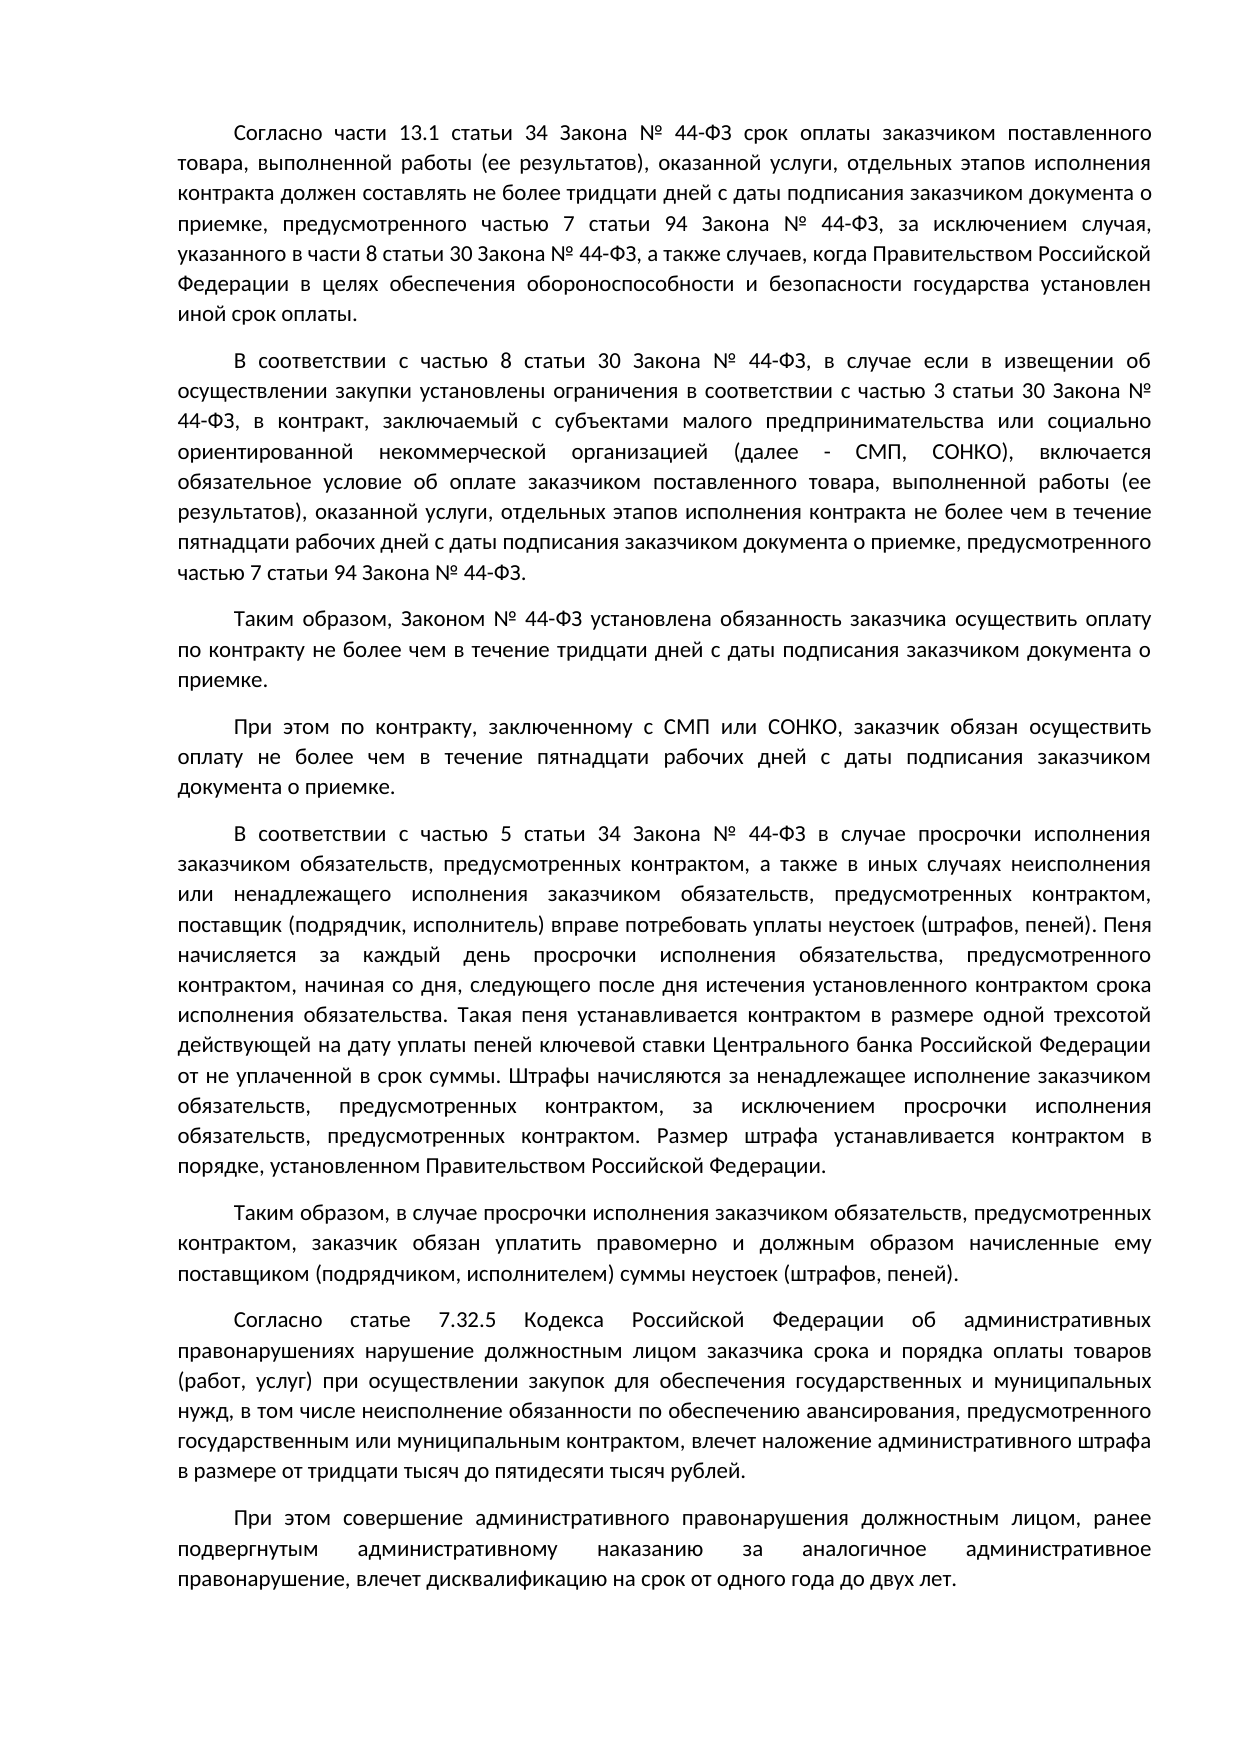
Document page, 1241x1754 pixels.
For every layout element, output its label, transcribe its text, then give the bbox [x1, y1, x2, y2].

text В соответствии с частью 8 статьи 30 Закона № 44-ФЗ, в случае если в извещении об осуществлении закупки установлены ограничения в соответствии с частью 3 статьи 30 Закона № 44-ФЗ, в контракт, заключаемый с субъектами малого предпринимательства или социально ориентированной некоммерческой организацией (далее - СМП, СОНКО), включается обязательное условие об оплате заказчиком поставленного товара, выполненной работы (ее результатов), оказанной услуги, отдельных этапов исполнения контракта не более чем в течение пятнадцати рабочих дней с даты подписания заказчиком документа о приемке, предусмотренного частью 7 статьи 94 Закона № 44-ФЗ. [177, 346, 1152, 586]
text Таким образом, в случае просрочки исполнения заказчиком обязательств, предусмотренных контрактом, заказчик обязан уплатить правомерно и должным образом начисленные ему поставщиком (подрядчиком, исполнителем) суммы неустоек (штрафов, пеней). [177, 1198, 1152, 1287]
text Согласно статье 7.32.5 Кодекса Российской Федерации об административных правонарушениях нарушение должностным лицом заказчика срока и порядка оплаты товаров (работ, услуг) при осуществлении закупок для обеспечения государственных и муниципальных нужд, в том числе неисполнение обязанности по обеспечению авансирования, предусмотренного государственным или муниципальным контрактом, влечет наложение административного штрафа в размере от тридцати тысяч до пятидесяти тысяч рублей. [177, 1306, 1152, 1485]
text Согласно части 13.1 статьи 34 Закона № 44-ФЗ срок оплаты заказчиком поставленного товара, выполненной работы (ее результатов), оказанной услуги, отдельных этапов исполнения контракта должен составлять не более тридцати дней с даты подписания заказчиком документа о приемке, предусмотренного частью 7 статьи 94 Закона № 44-ФЗ, за исключением случая, указанного в части 8 статьи 30 Закона № 44-ФЗ, а также случаев, когда Правительством Российской Федерации в целях обеспечения обороноспособности и безопасности государства установлен иной срок оплаты. [177, 118, 1152, 327]
text При этом совершение административного правонарушения должностным лицом, ранее подвергнутым административному наказанию за аналогичное административное правонарушение, влечет дисквалификацию на срок от одного года до двух лет. [177, 1503, 1152, 1592]
text Таким образом, Законом № 44-ФЗ установлена обязанность заказчика осуществить оплату по контракту не более чем в течение тридцати дней с даты подписания заказчиком документа о приемке. [177, 604, 1152, 693]
text В соответствии с частью 5 статьи 34 Закона № 44-ФЗ в случае просрочки исполнения заказчиком обязательств, предусмотренных контрактом, а также в иных случаях неисполнения или ненадлежащего исполнения заказчиком обязательств, предусмотренных контрактом, поставщик (подрядчик, исполнитель) вправе потребовать уплаты неустоек (штрафов, пеней). Пеня начисляется за каждый день просрочки исполнения обязательства, предусмотренного контрактом, начиная со дня, следующего после дня истечения установленного контрактом срока исполнения обязательства. Такая пеня устанавливается контрактом в размере одной трехсотой действующей на дату уплаты пеней ключевой ставки Центрального банка Российской Федерации от не уплаченной в срок суммы. Штрафы начисляются за ненадлежащее исполнение заказчиком обязательств, предусмотренных контрактом, за исключением просрочки исполнения обязательств, предусмотренных контрактом. Размер штрафа устанавливается контрактом в порядке, установленном Правительством Российской Федерации. [177, 819, 1152, 1179]
text При этом по контракту, заключенному с СМП или СОНКО, заказчик обязан осуществить оплату не более чем в течение пятнадцати рабочих дней с даты подписания заказчиком документа о приемке. [177, 712, 1152, 800]
